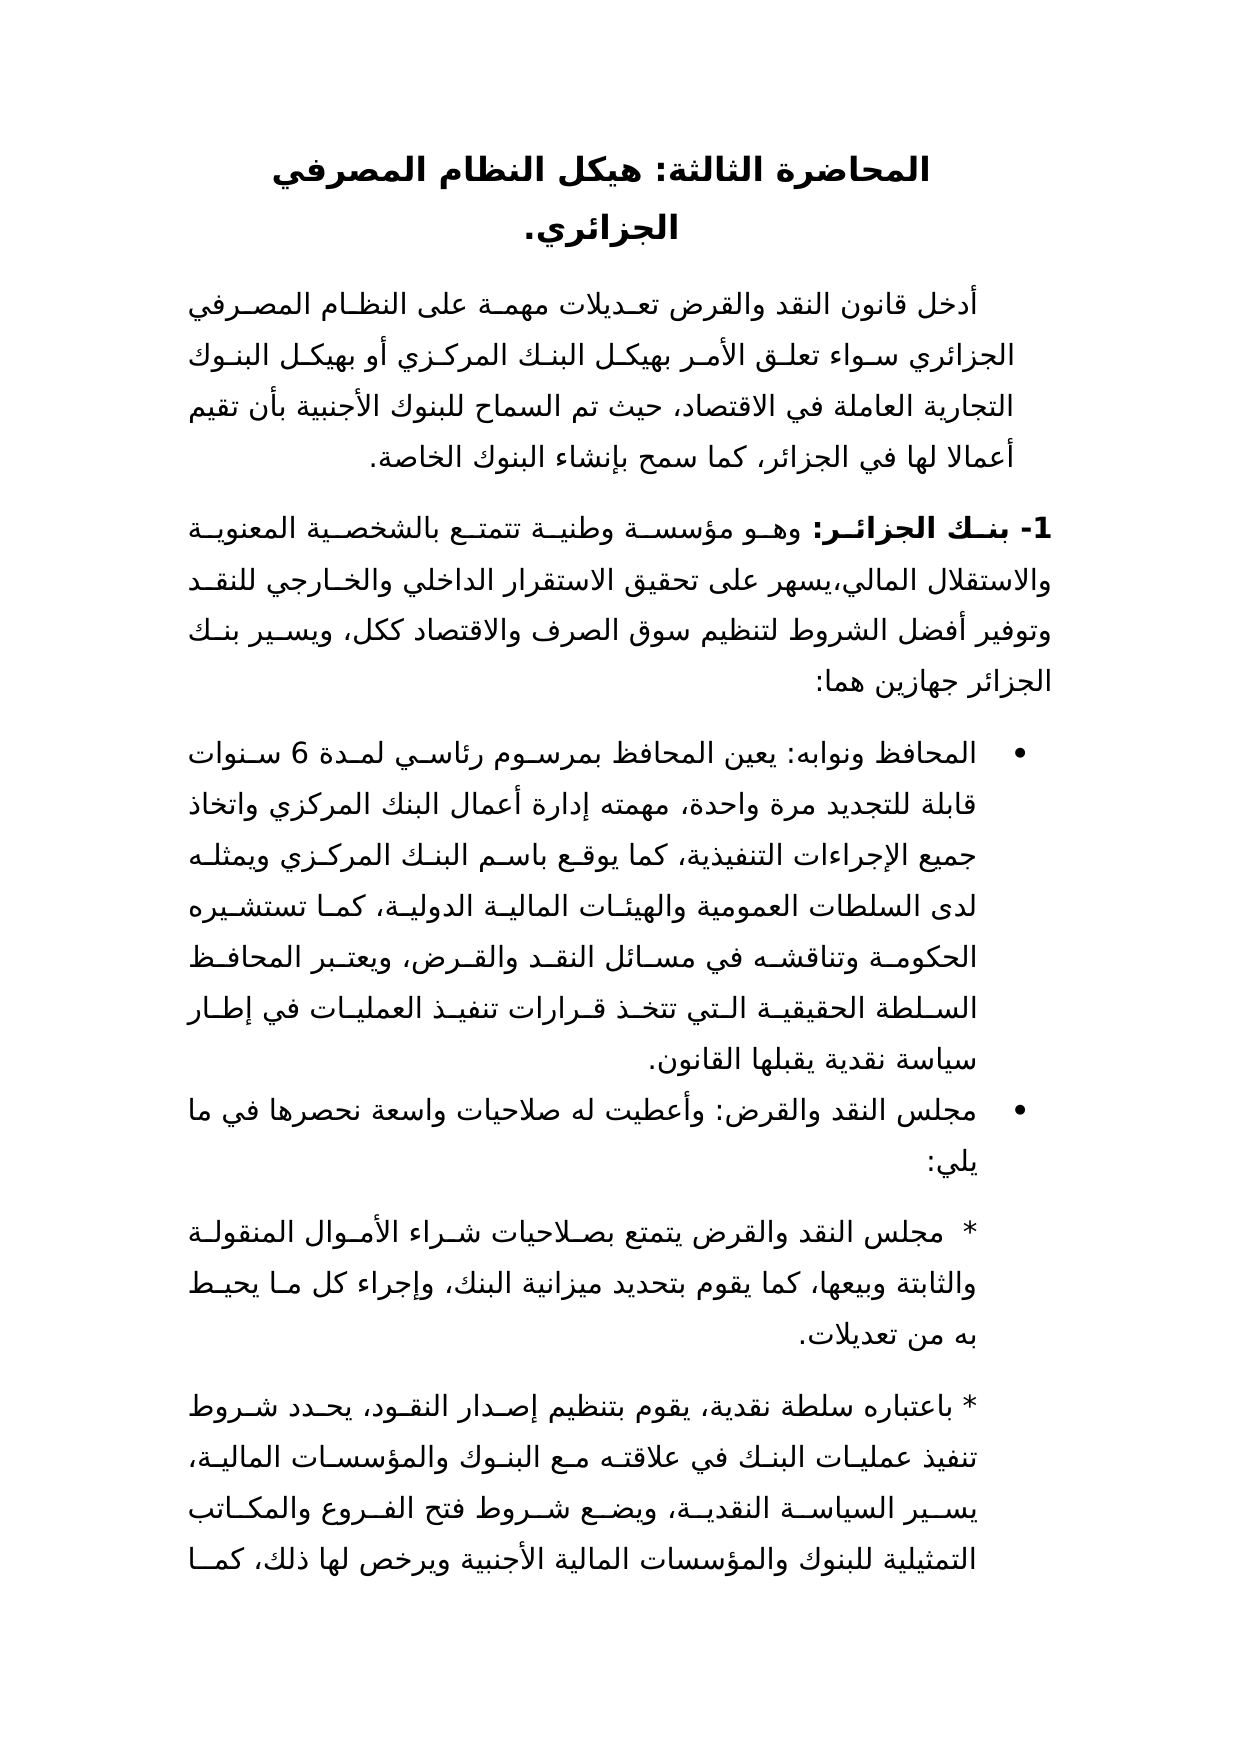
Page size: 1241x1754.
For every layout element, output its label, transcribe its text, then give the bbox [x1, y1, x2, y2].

list المحافظ ونوابه: يعين المحافظ بمرسوم رئاسي لمدة 6 سنوات قابلة للتجديد مرة واحدة، مهمته إدارة أعمال البنك المركزي واتخاذ جميع الإجراءات التنفيذية، كما يوقع باسم البنك المركزي ويمثله لدى السلطات العمومية والهيئات المالية الدولية، كما تستشيره الحكومة وتناقشه في مسائل النقد والقرض، ويعتبر المحافظ السلطة الحقيقية التي تتخذ قرارات تنفيذ العمليات في إطار سياسة نقدية يقبلها القانون. [187, 736, 1015, 1076]
text المحاضرة الثالثة: هيكل النظام المصرفي الجزائري. [187, 150, 1015, 247]
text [187, 1389, 978, 1576]
text * مجلس النقد والقرض يتمتع بصلاحيات شراء الأموال المنقولة والثابتة وبيعها، كما يقوم بتحديد ميزانية البنك، وإجراء كل ما يحيط به من تعديلات. [187, 1216, 978, 1352]
text أدخل قانون النقد والقرض تعديلات مهمة على النظام المصرفي الجزائري سواء تعلق الأمر بهيكل البنك المركزي أو بهيكل البنوك التجارية العاملة في الاقتصاد، حيث تم السماح للبنوك الأجنبية بأن تقيم أعمالا لها في الجزائر، كما سمح بإنشاء البنوك الخاصة. [187, 287, 1015, 474]
list مجلس النقد والقرض: وأعطيت له صلاحيات واسعة نحصرها في ما يلي: [187, 1093, 1015, 1178]
text 1- بنك الجزائر: وهو مؤسسة وطنية تتمتع بالشخصية المعنوية والاستقلال المالي،يسهر على تحقيق الاستقرار الداخلي والخارجي للنقد وتوفير أفضل الشروط لتنظيم سوق الصرف والاقتصاد ككل، ويسير بنك الجزائر جهازين هما: [187, 512, 1053, 699]
